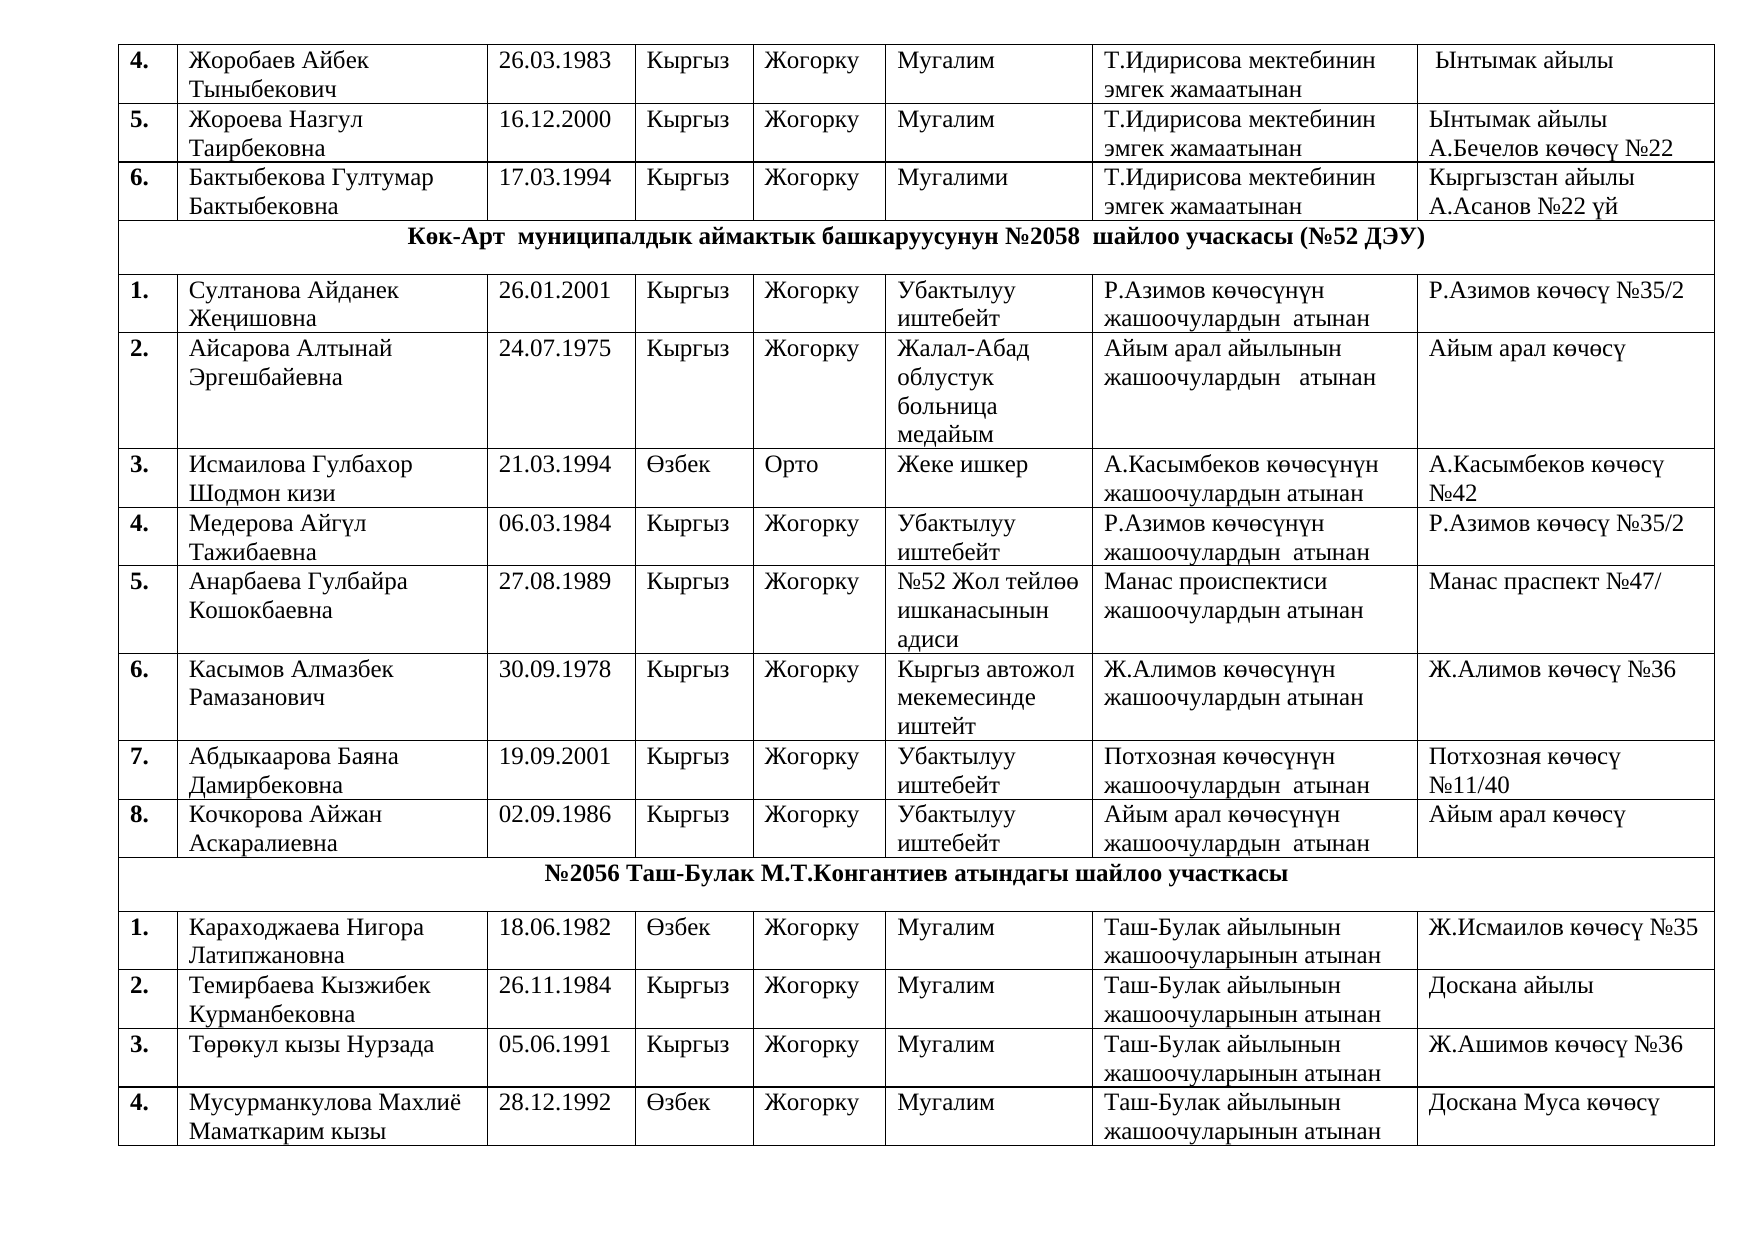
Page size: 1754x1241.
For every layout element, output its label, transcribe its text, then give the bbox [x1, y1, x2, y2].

table_cell Таш-Булак айылынын жашоочуларынын атынан [1093, 1088, 1417, 1145]
table_cell Касымов Алмазбек Рамазанович [178, 654, 487, 740]
table_cell Жогорку [754, 1029, 885, 1086]
table_cell Ж.Исмаилов көчөсү №35 [1418, 912, 1714, 969]
table_cell Кыргыз [636, 566, 753, 653]
table_cell Жогорку [754, 163, 885, 220]
table_cell А.Касымбеков көчөсү №42 [1418, 449, 1714, 507]
table_cell Исмаилова Гулбахор Шодмон кизи [178, 449, 487, 507]
table_cell Жогорку [754, 912, 885, 969]
table_cell Жогорку [754, 275, 885, 332]
table_cell Бактыбекова Гултумар Бактыбековна [178, 163, 487, 220]
table_cell Мугалим [886, 1029, 1092, 1086]
table_cell Т.Идирисова мектебинин эмгек жамаатынан [1093, 104, 1417, 161]
table_cell Орто [754, 449, 885, 507]
table_cell 2. [119, 333, 177, 448]
table_cell Анарбаева Гулбайра Кошокбаевна [178, 566, 487, 653]
table_cell Айым арал көчөсү [1418, 333, 1714, 448]
table_cell 18.06.1982 [488, 912, 635, 969]
table_cell Кыргызстан айылы А.Асанов №22 үй [1418, 163, 1714, 220]
table_cell Жогорку [754, 45, 885, 103]
table_cell Кочкорова Айжан Аскаралиевна [178, 800, 487, 857]
table_cell 27.08.1989 [488, 566, 635, 653]
table_cell Убактылуу иштебейт [886, 800, 1092, 857]
table_cell Абдыкаарова Баяна Дамирбековна [178, 741, 487, 798]
table_cell Ынтымак айылы [1418, 45, 1714, 103]
table_cell Убактылуу иштебейт [886, 741, 1092, 798]
table_cell 6. [119, 163, 177, 220]
table_cell 2. [119, 970, 177, 1028]
table_cell 5. [119, 104, 177, 161]
table_cell 30.09.1978 [488, 654, 635, 740]
table_cell 16.12.2000 [488, 104, 635, 161]
table_cell 26.11.1984 [488, 970, 635, 1028]
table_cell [1093, 45, 1417, 103]
table_cell Мусурманкулова Махлиё Маматкарим кызы [178, 1088, 487, 1145]
table_cell 26.03.1983 [488, 45, 635, 103]
table_cell Таш-Булак айылынын жашоочуларынын атынан [1093, 912, 1417, 969]
table_cell Мугалим [886, 912, 1092, 969]
table_cell 7. [119, 741, 177, 798]
table_cell 17.03.1994 [488, 163, 635, 220]
table_cell Потхозная көчөсүнүн жашоочулардын атынан [1093, 741, 1417, 798]
table_cell Мугалими [886, 163, 1092, 220]
table_cell 28.12.1992 [488, 1088, 635, 1145]
table_cell Мугалим [886, 104, 1092, 161]
table_cell Жалал-Абад облустук больница медайым [886, 333, 1092, 448]
table_cell 5. [119, 566, 177, 653]
table_cell 02.09.1986 [488, 800, 635, 857]
table_cell №2056 Таш-Булак М.Т.Конгантиев атындагы шайлоо участкасы [119, 858, 1714, 911]
table_cell Айсарова Алтынай Эргешбайевна [178, 333, 487, 448]
table_cell Жогорку [754, 566, 885, 653]
table_cell Жороева Назгул Таирбековна [178, 104, 487, 161]
table_cell Темирбаева Кызжибек Курманбековна [178, 970, 487, 1028]
table_cell Ынтымак айылы А.Бечелов көчөсү №22 [1418, 104, 1714, 161]
table_cell Р.Азимов көчөсүнүн жашоочулардын атынан [1093, 508, 1417, 565]
table_cell Кыргыз [636, 508, 753, 565]
table_cell №52 Жол тейлөө ишканасынын адиси [886, 566, 1092, 653]
table_cell Өзбек [636, 1088, 753, 1145]
table_cell Потхозная көчөсү №11/40 [1418, 741, 1714, 798]
table_cell 6. [119, 654, 177, 740]
table_cell Р.Азимов көчөсү №35/2 [1418, 275, 1714, 332]
table_cell Кыргыз автожол мекемесинде иштейт [886, 654, 1092, 740]
table_cell Р.Азимов көчөсү №35/2 [1418, 508, 1714, 565]
table_cell 1. [119, 912, 177, 969]
table_cell Ж.Алимов көчөсүнүн жашоочулардын атынан [1093, 654, 1417, 740]
table_cell Жоробаев Айбек Тыныбекович [178, 45, 487, 103]
table_cell Султанова Айданек Жеңишовна [178, 275, 487, 332]
table_cell 06.03.1984 [488, 508, 635, 565]
table_cell А.Касымбеков көчөсүнүн жашоочулардын атынан [1093, 449, 1417, 507]
table_cell Жогорку [754, 741, 885, 798]
table_cell Кыргыз [636, 333, 753, 448]
table_cell Кыргыз [636, 275, 753, 332]
table_cell Жогорку [754, 654, 885, 740]
table_cell 21.03.1994 [488, 449, 635, 507]
table_cell 3. [119, 1029, 177, 1086]
table_cell Доскана Муса көчөсү [1418, 1088, 1714, 1145]
table_cell Мугалим [886, 45, 1092, 103]
table_cell Кыргыз [636, 654, 753, 740]
table_cell Мугалим [886, 1088, 1092, 1145]
table_cell 4. [119, 45, 177, 103]
table_cell Ж.Ашимов көчөсү №36 [1418, 1029, 1714, 1086]
table_cell 8. [119, 800, 177, 857]
table_cell Манас праспект №47/ [1418, 566, 1714, 653]
table_cell Ж.Алимов көчөсү №36 [1418, 654, 1714, 740]
table_cell Кыргыз [636, 104, 753, 161]
table_cell Убактылуу иштебейт [886, 275, 1092, 332]
table_cell Өзбек [636, 449, 753, 507]
table_cell Караходжаева Нигора Латипжановна [178, 912, 487, 969]
table_cell Кыргыз [636, 970, 753, 1028]
table_cell 26.01.2001 [488, 275, 635, 332]
table_cell Кыргыз [636, 800, 753, 857]
table_cell Жогорку [754, 508, 885, 565]
table_cell Айым арал айылынын жашоочулардын атынан [1093, 333, 1417, 448]
table_cell Кыргыз [636, 1029, 753, 1086]
table_cell Таш-Булак айылынын жашоочуларынын атынан [1093, 1029, 1417, 1086]
table_cell 24.07.1975 [488, 333, 635, 448]
table_cell 4. [119, 508, 177, 565]
table_cell Айым арал көчөсүнүн жашоочулардын атынан [1093, 800, 1417, 857]
table_cell Жогорку [754, 333, 885, 448]
table_cell Т.Идирисова мектебинин эмгек жамаатынан [1093, 163, 1417, 220]
table_cell Манас происпектиси жашоочулардын атынан [1093, 566, 1417, 653]
table_cell Кыргыз [636, 45, 753, 103]
table_cell Таш-Булак айылынын жашоочуларынын атынан [1093, 970, 1417, 1028]
table_cell Көк-Арт муниципалдык аймактык башкаруусунун №2058 шайлоо учаскасы (№52 ДЭУ) [119, 221, 1714, 274]
table_cell 19.09.2001 [488, 741, 635, 798]
table_cell 05.06.1991 [488, 1029, 635, 1086]
table_cell Жогорку [754, 1088, 885, 1145]
table_cell Кыргыз [636, 741, 753, 798]
table_cell Убактылуу иштебейт [886, 508, 1092, 565]
table_cell Жогорку [754, 970, 885, 1028]
table_cell 1. [119, 275, 177, 332]
table_cell Жогорку [754, 800, 885, 857]
table_cell Р.Азимов көчөсүнүн жашоочулардын атынан [1093, 275, 1417, 332]
table_cell Мугалим [886, 970, 1092, 1028]
table_cell 4. [119, 1088, 177, 1145]
table_cell 3. [119, 449, 177, 507]
table_cell Айым арал көчөсү [1418, 800, 1714, 857]
table_cell Өзбек [636, 912, 753, 969]
table_cell Жеке ишкер [886, 449, 1092, 507]
table_cell Жогорку [754, 104, 885, 161]
table_cell Төрөкул кызы Нурзада [178, 1029, 487, 1086]
table_cell Медерова Айгүл Тажибаевна [178, 508, 487, 565]
table_cell Доскана айылы [1418, 970, 1714, 1028]
table_cell Кыргыз [636, 163, 753, 220]
